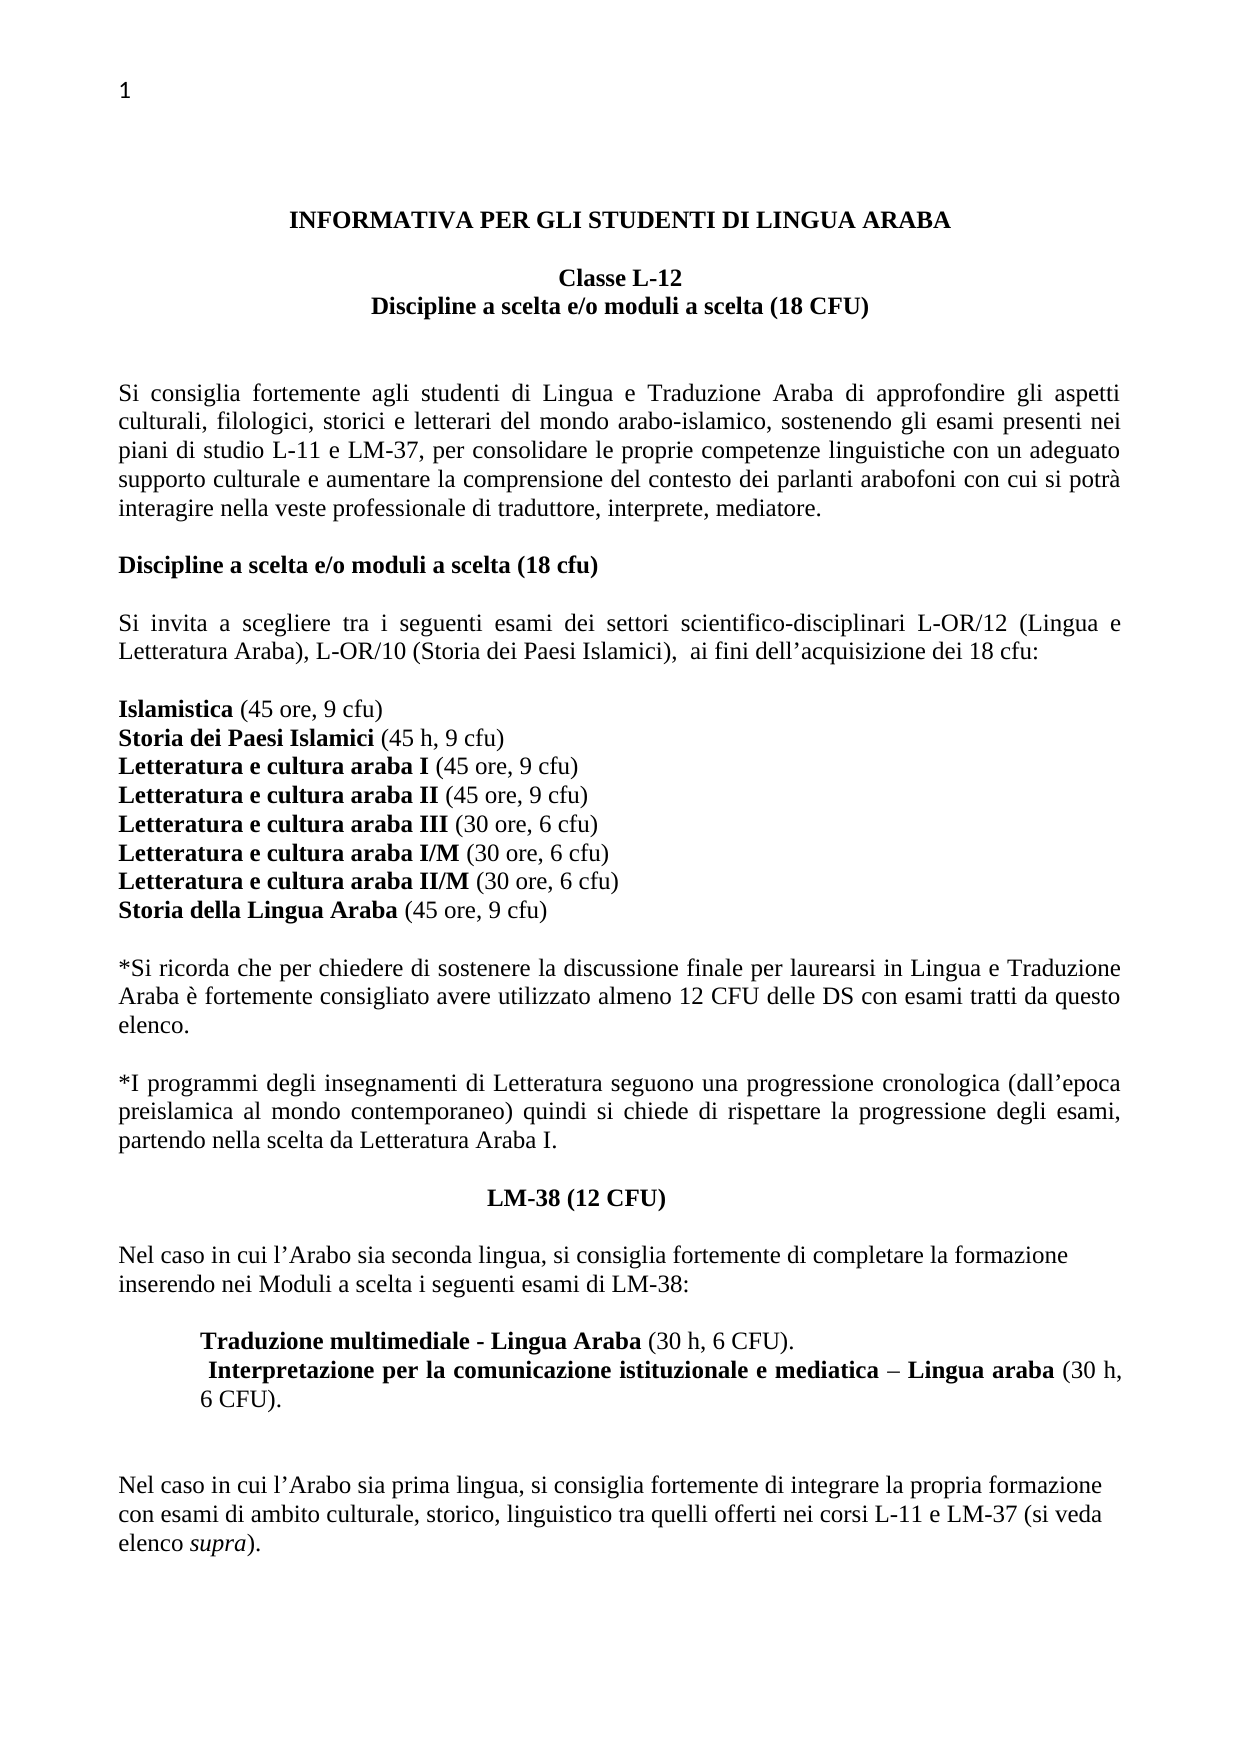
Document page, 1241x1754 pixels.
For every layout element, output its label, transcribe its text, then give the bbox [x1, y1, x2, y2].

text Discipline a scelta e/o moduli a scelta (18 CFU) [118, 291, 1122, 320]
text Letteratura e cultura araba III (30 ore, 6 cfu) [118, 809, 1122, 838]
text INFORMATIVA PER GLI STUDENTI DI LINGUA ARABA [118, 205, 1122, 234]
text Discipline a scelta e/o moduli a scelta (18 cfu) [118, 550, 1122, 579]
text Storia della Lingua Araba (45 ore, 9 cfu) [118, 895, 1122, 924]
text Letteratura e cultura araba I/M (30 ore, 6 cfu) [118, 838, 1122, 866]
text Letteratura e cultura araba II/M (30 ore, 6 cfu) [118, 866, 1122, 895]
text Letteratura e cultura araba II (45 ore, 9 cfu) [118, 780, 1122, 809]
text Nel caso in cui l’Arabo sia seconda lingua, si consiglia fortemente di completare la formazione inserendo nei Moduli a scelta i seguenti esami di LM-38: [118, 1240, 1122, 1298]
text *Si ricorda che per chiedere di sostenere la discussione finale per laurearsi in Lingua e Traduzione Araba è fortemente consigliato avere utilizzato almeno 12 CFU delle DS con esami tratti da questo elenco. [118, 953, 1122, 1039]
text *I programmi degli insegnamenti di Letteratura seguono una progressione cronologica (dall’epoca preislamica al mondo contemporaneo) quindi si chiede di rispettare la progressione degli esami, partendo nella scelta da Letteratura Araba I. [118, 1068, 1122, 1154]
text LM-38 (12 CFU) [118, 1183, 1122, 1211]
text Islamistica (45 ore, 9 cfu) [118, 694, 1122, 723]
text Letteratura e cultura araba I (45 ore, 9 cfu) [118, 751, 1122, 780]
text Classe L-12 [118, 263, 1122, 291]
text Nel caso in cui l’Arabo sia prima lingua, si consiglia fortemente di integrare la propria formazione con esami di ambito culturale, storico, linguistico tra quelli offerti nei corsi L-11 e LM-37 (si veda elenco supra). [118, 1470, 1122, 1556]
list Interpretazione per la comunicazione istituzionale e mediatica – Lingua araba (30 h, 6 CFU). [200, 1355, 1122, 1413]
text Si invita a scegliere tra i seguenti esami dei settori scientifico-disciplinari L-OR/12 (Lingua e Letteratura Araba), L-OR/10 (Storia dei Paesi Islamici), ai fini dell’acquisizione dei 18 cfu: [118, 608, 1122, 665]
text Storia dei Paesi Islamici (45 h, 9 cfu) [118, 723, 1122, 751]
text Si consiglia fortemente agli studenti di Lingua e Traduzione Araba di approfondire gli aspetti culturali, filologici, storici e letterari del mondo arabo-islamico, sostenendo gli esami presenti nei piani di studio L-11 e LM-37, per consolidare le proprie competenze linguistiche con un adeguato supporto culturale e aumentare la comprensione del contesto dei parlanti arabofoni con cui si potrà interagire nella veste professionale di traduttore, interprete, mediatore. [118, 378, 1122, 521]
list Traduzione multimediale - Lingua Araba (30 h, 6 CFU). [200, 1326, 1122, 1355]
